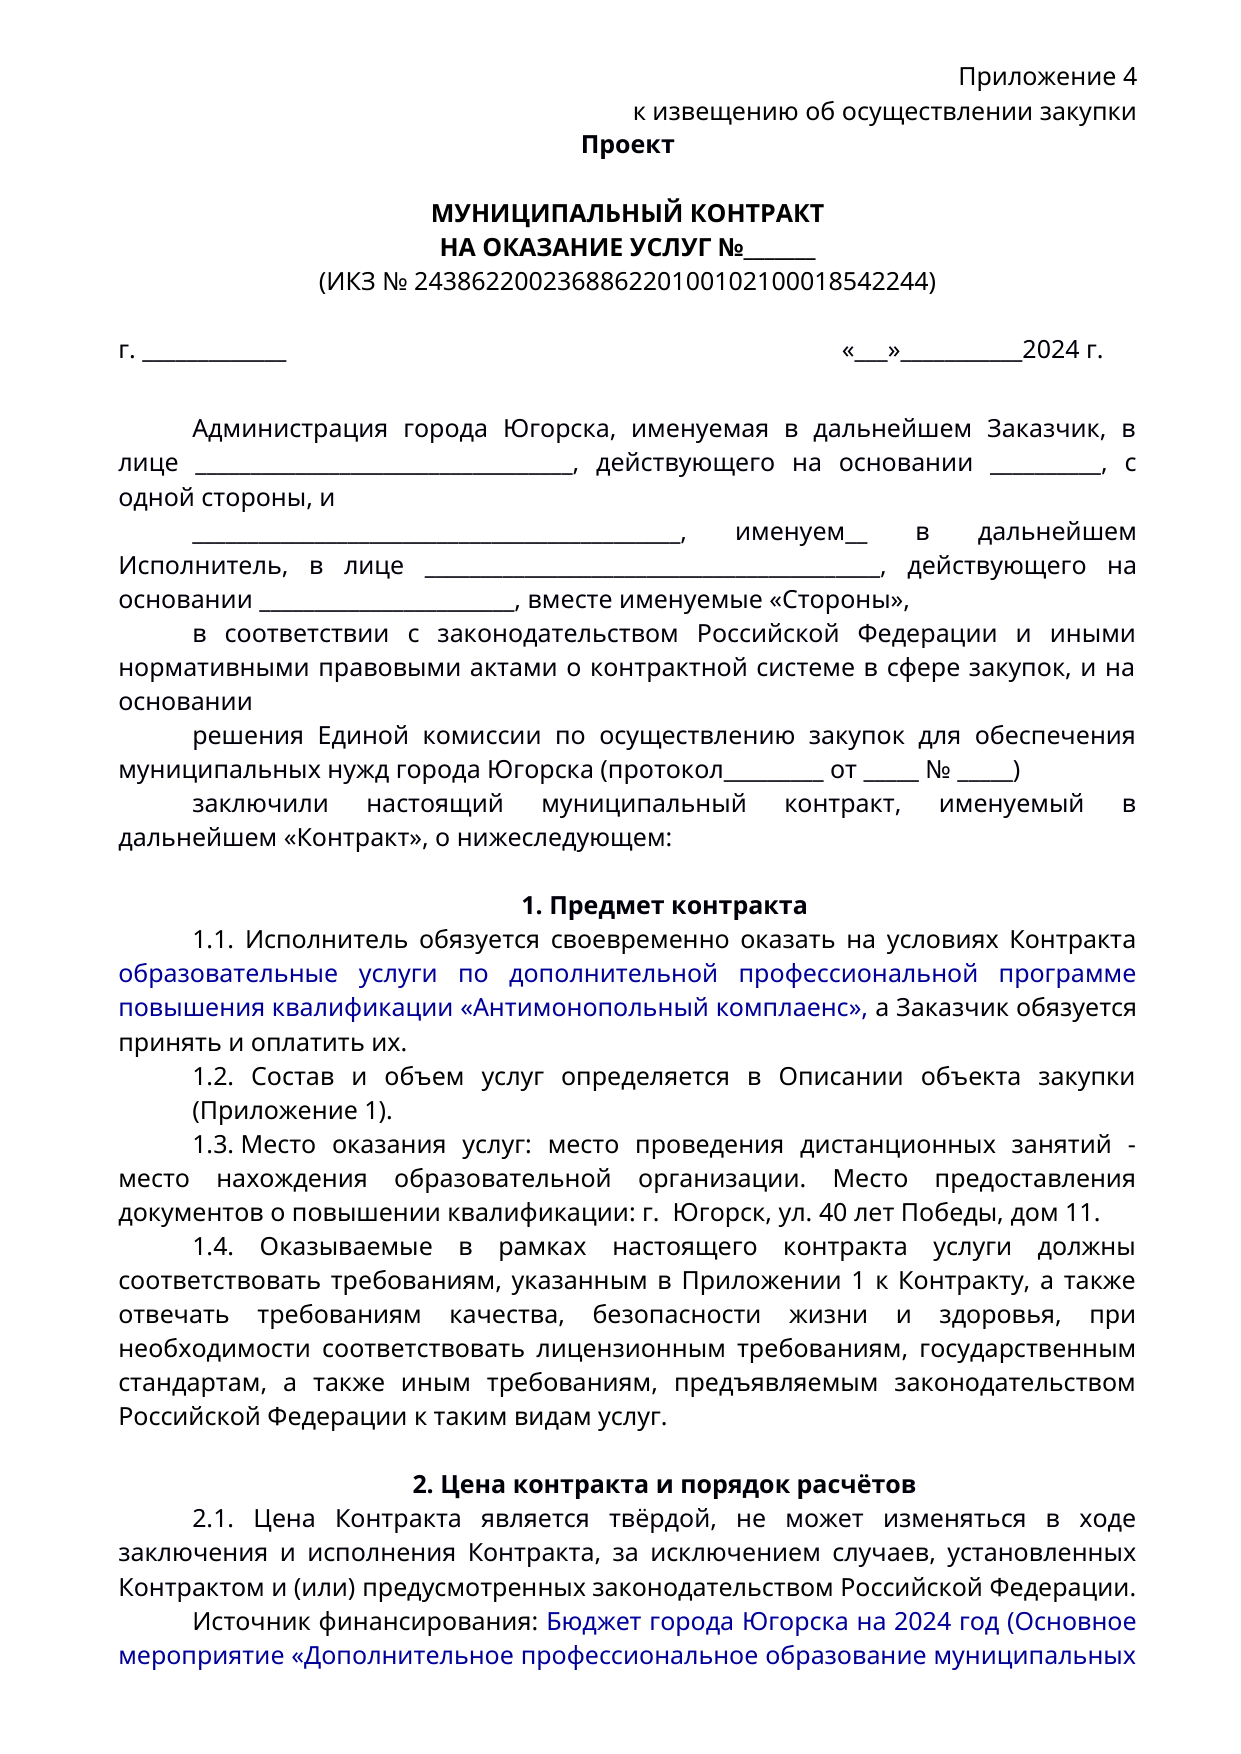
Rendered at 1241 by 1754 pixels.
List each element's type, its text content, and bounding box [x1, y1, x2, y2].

text Проект [118, 127, 1137, 161]
text 1.2. Состав и объем услуг определяется в Описании объекта закупки (Приложение 1). [192, 1058, 1137, 1126]
text в соответствии с законодательством Российской Федерации и иными нормативными правовыми актами о контрактной системе в сфере закупок, и на основании [118, 615, 1137, 718]
text г. _____________ «___»___________2024 г. [118, 332, 1137, 366]
text 1. Предмет контракта [192, 888, 1137, 922]
text на оказание услуг №_______ [118, 229, 1137, 263]
text 1.4. Оказываемые в рамках настоящего контракта услуги должны соответствовать требованиям, указанным в Приложении 1 к Контракту, а также отвечать требованиям качества, безопасности жизни и здоровья, при необходимости соответствовать лицензионным требованиям, государственным стандартам, а также иным требованиям, предъявляемым законодательством Российской Федерации к таким видам услуг. [118, 1228, 1137, 1433]
text к извещению об осуществлении закупки [118, 93, 1137, 127]
text Приложение 4 [118, 59, 1137, 93]
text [118, 1603, 1137, 1671]
text Администрация города Югорска, именуемая в дальнейшем Заказчик, в лице __________________________________, действующего на основании __________, с одной стороны, и [118, 411, 1137, 513]
text заключили настоящий муниципальный контракт, именуемый в дальнейшем «Контракт», о нижеследующем: [118, 786, 1137, 854]
text 1.3. Место оказания услуг: место проведения дистанционных занятий - место нахождения образовательной организации. Место предоставления документов о повышении квалификации: г. Югорск, ул. 40 лет Победы, дом 11. [118, 1126, 1137, 1228]
text 2.1. Цена Контракта является твёрдой, не может изменяться в ходе заключения и исполнения Контракта, за исключением случаев, установленных Контрактом и (или) предусмотренных законодательством Российской Федерации. [118, 1501, 1137, 1603]
text ____________________________________________, именуем__ в дальнейшем Исполнитель, в лице _________________________________________, действующего на основании _______________________, вместе именуемые «Стороны», [118, 513, 1137, 615]
text 1.1. Исполнитель обязуется своевременно оказать на условиях Контракта образовательные услуги по дополнительной профессиональной программе повышения квалификации «Антимонопольный комплаенс», а Заказчик обязуется принять и оплатить их. [118, 922, 1137, 1058]
text МУНИЦИПАЛЬНый КОНТРАКТ [118, 195, 1137, 229]
text решения Единой комиссии по осуществлению закупок для обеспечения муниципальных нужд города Югорска (протокол_________ от _____ № _____) [118, 718, 1137, 786]
text (ИКЗ № 243862200236886220100102100018542244) [118, 263, 1137, 297]
text 2. Цена контракта и порядок расчётов [192, 1467, 1137, 1501]
